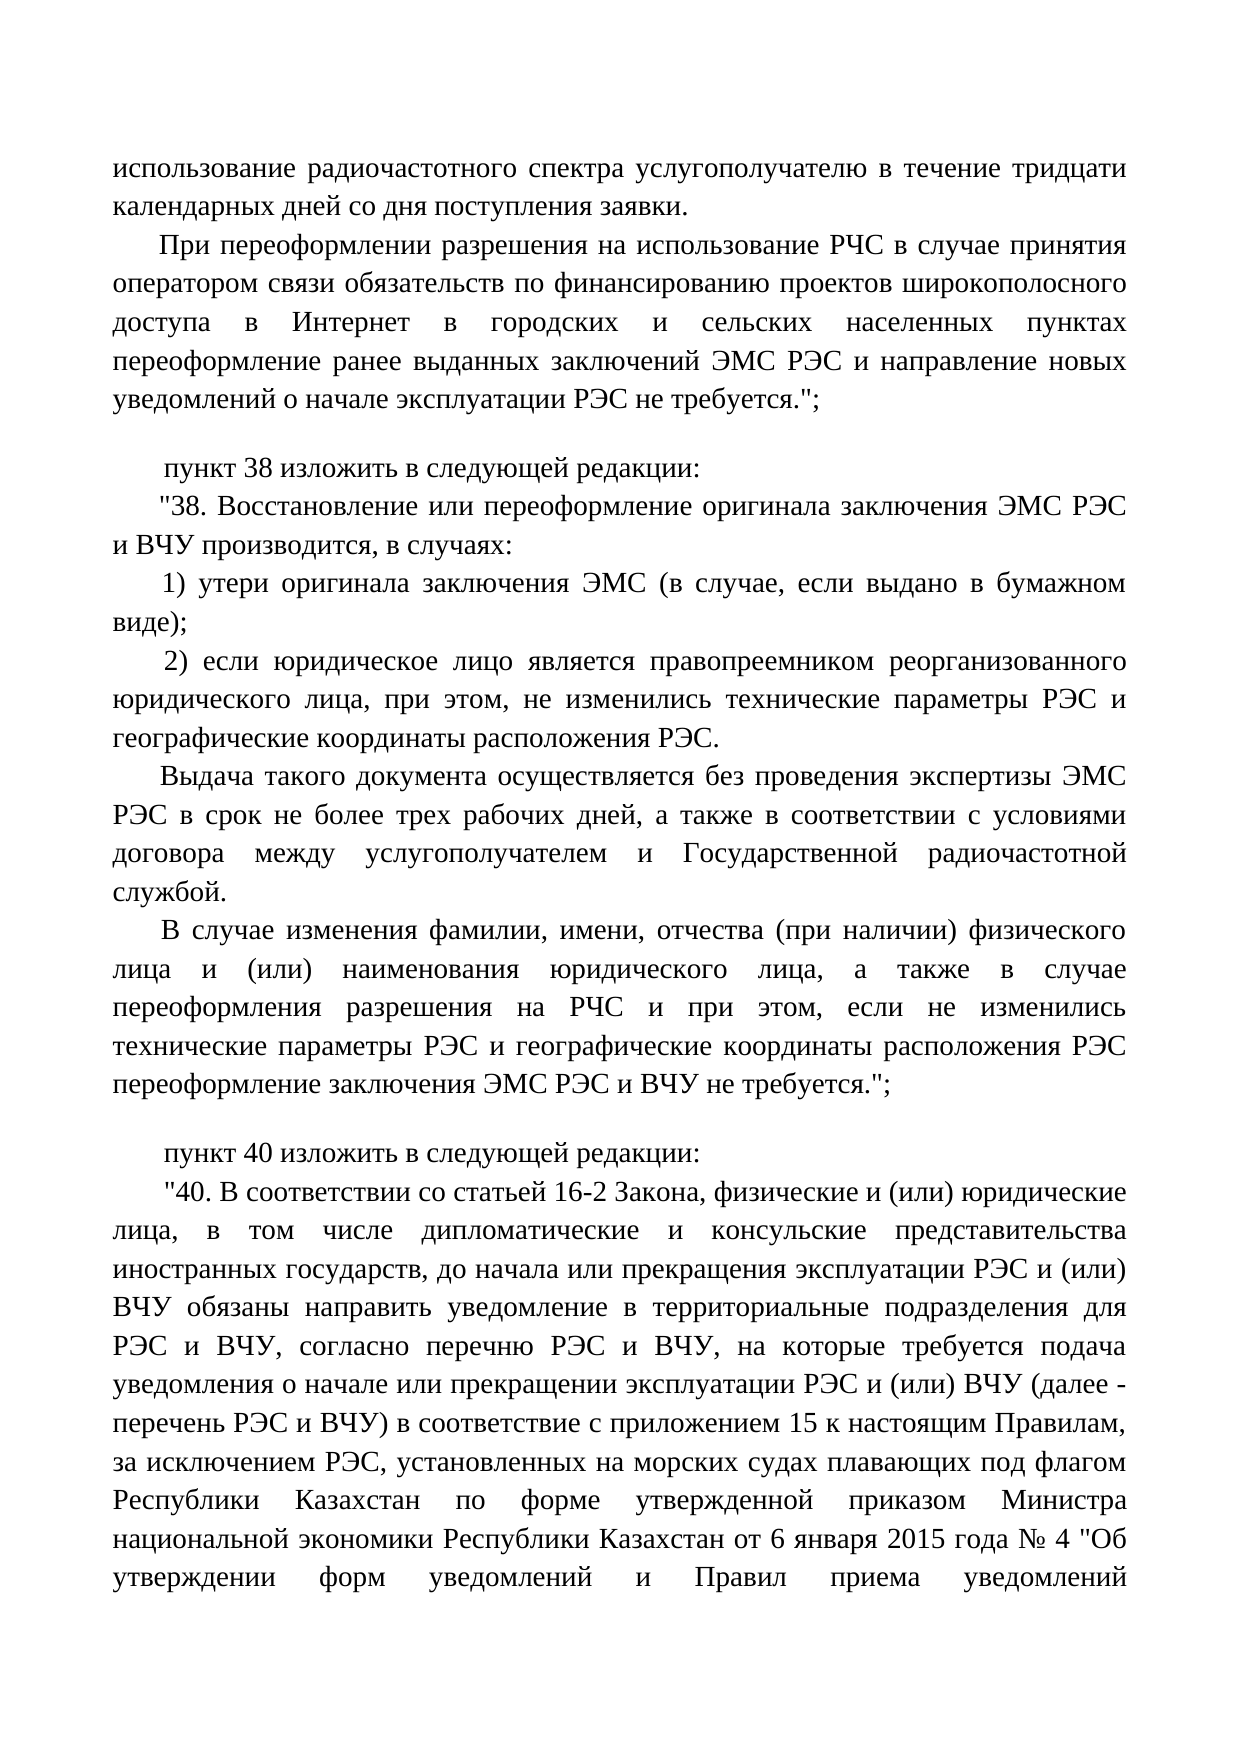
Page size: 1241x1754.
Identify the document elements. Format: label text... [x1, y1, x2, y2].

text пункт 38 изложить в следующей редакции: [112, 450, 1128, 483]
text "38. Восстановление или переоформление оригинала заключения ЭМС РЭС и ВЧУ производится, в случаях: [112, 488, 1128, 561]
text В случае изменения фамилии, имени, отчества (при наличии) физического лица и (или) наименования юридического лица, а также в случае переоформления разрешения на РЧС и при этом, если не изменились технические параметры РЭС и географические координаты расположения РЭС переоформление заключения ЭМС РЭС и ВЧУ не требуется."; [112, 912, 1128, 1100]
text 2) если юридическое лицо является правопреемником реорганизованного юридического лица, при этом, не изменились технические параметры РЭС и географические координаты расположения РЭС. [112, 643, 1128, 753]
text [112, 1174, 1128, 1593]
text 1) утери оригинала заключения ЭМС (в случае, если выдано в бумажном виде); [112, 566, 1128, 638]
text Выдача такого документа осуществляется без проведения экспертизы ЭМС РЭС в срок не более трех рабочих дней, а также в соответствии с условиями договора между услугополучателем и Государственной радиочастотной службой. [112, 758, 1128, 907]
text При переоформлении разрешения на использование РЧС в случае принятия оператором связи обязательств по финансированию проектов широкополосного доступа в Интернет в городских и сельских населенных пунктах переоформление ранее выданных заключений ЭМС РЭС и направление новых уведомлений о начале эксплуатации РЭС не требуется."; [112, 227, 1128, 415]
text пункт 40 изложить в следующей редакции: [112, 1135, 1128, 1169]
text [112, 150, 1128, 222]
